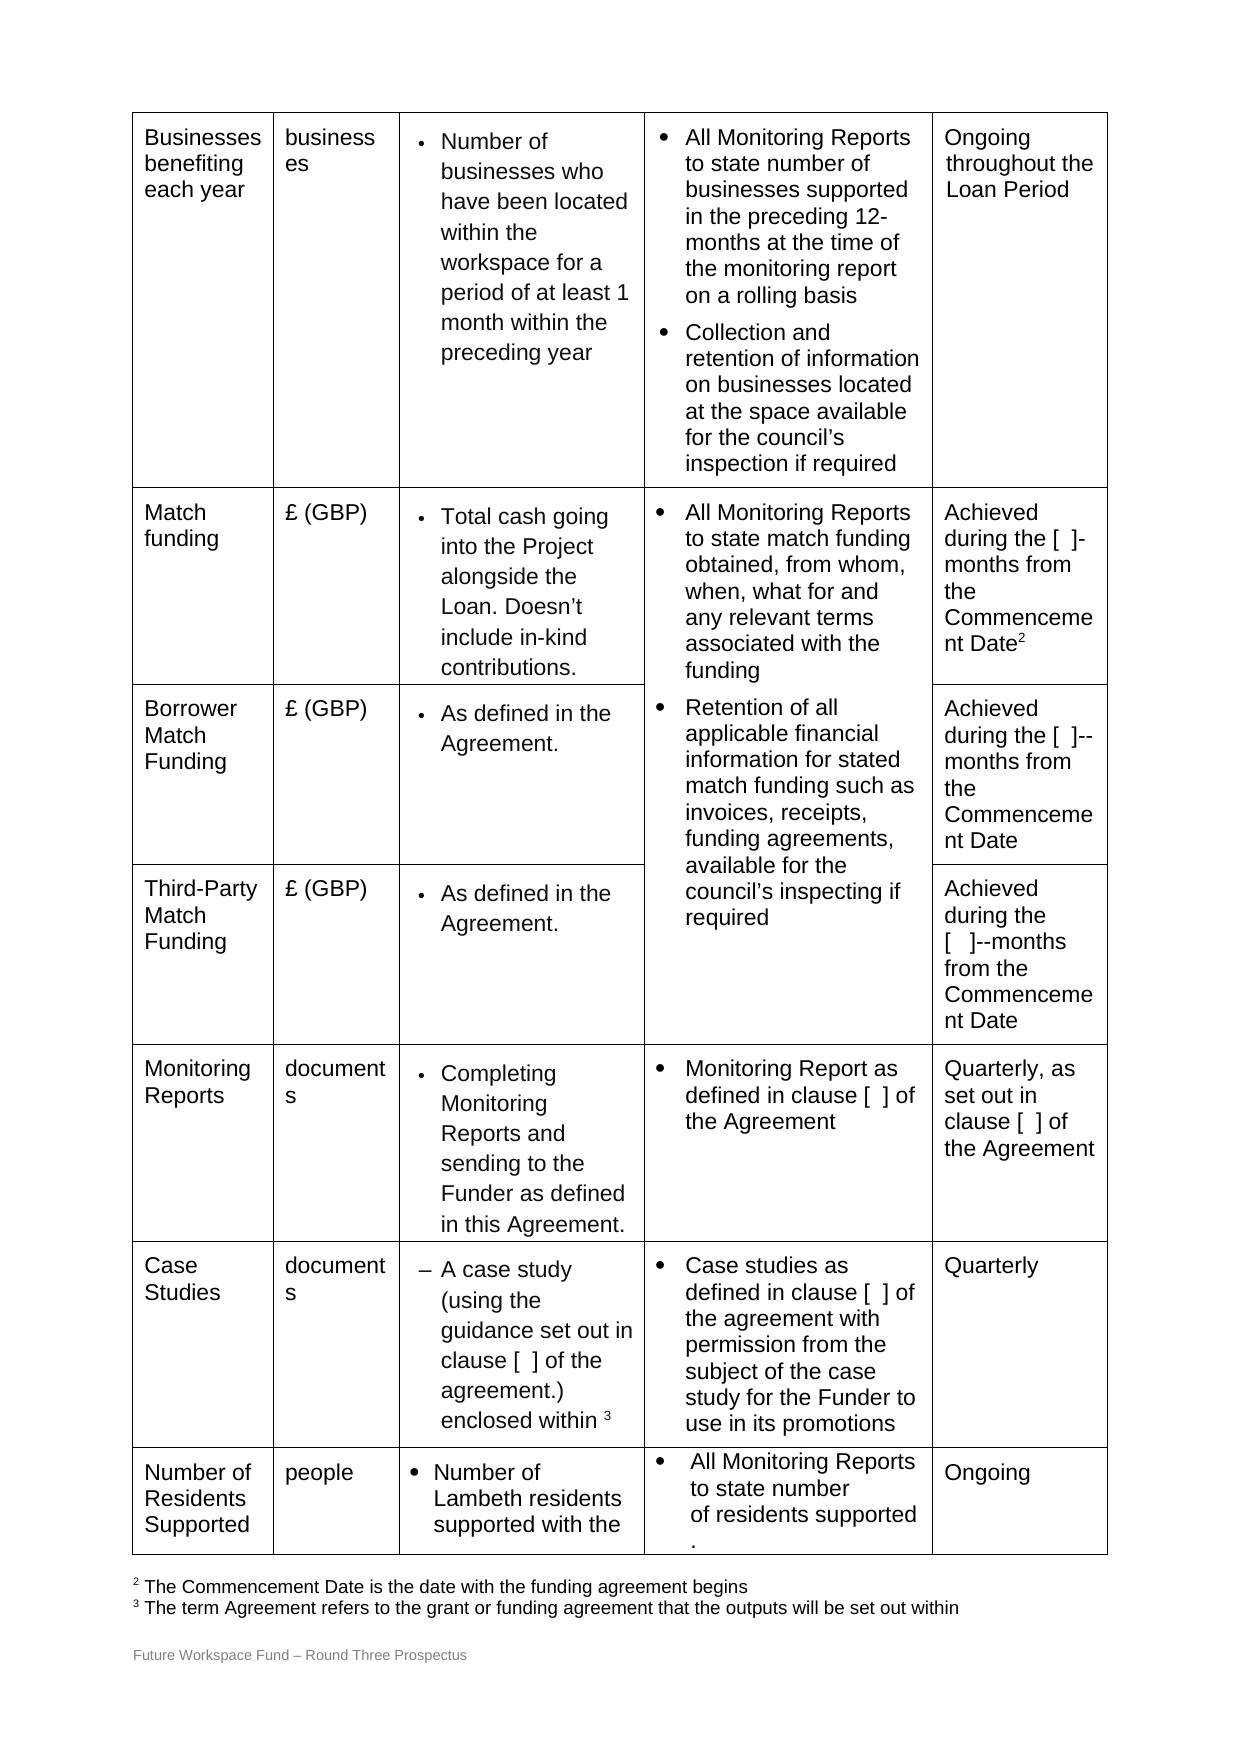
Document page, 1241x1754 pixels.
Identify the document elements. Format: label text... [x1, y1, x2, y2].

table_cell Quarterly, as set out in clause [ ] of the Agreement [933, 1045, 1107, 1241]
table_cell £ (GBP) [274, 488, 399, 684]
table_cell Achieved during the [ ]--months from the Commencement Date [933, 865, 1107, 1044]
table_cell Case studies as defined in clause [ ] of the agreement with permission from the subject of the case study for the Funder to use in its promotions [645, 1242, 932, 1447]
table_cell Match funding [133, 488, 273, 684]
table_cell businesses [274, 113, 399, 487]
table_cell All Monitoring Reports to state number of businesses supported in the preceding 12-months at the time of the monitoring report on a rolling basis Collection and retention of information on businesses located at the space available for the council’s inspection if required [645, 113, 932, 487]
table_cell £ (GBP) [274, 865, 399, 1044]
table_cell Achieved during the [ ]-months from the Commencement Date [933, 488, 1107, 684]
table_cell documents [274, 1242, 399, 1447]
table_cell Completing Monitoring Reports and sending to the Funder as defined in this Agreement. [400, 1045, 644, 1241]
table_cell documents [274, 1045, 399, 1241]
table_cell Borrower Match Funding [133, 685, 273, 864]
table_cell Total cash going into the Project alongside the Loan. Doesn’t include in-kind contributions. [400, 488, 644, 684]
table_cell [400, 1448, 644, 1554]
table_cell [133, 1448, 273, 1554]
table_cell A case study (using the guidance set out in clause [ ] of the agreement.) enclosed within [400, 1242, 644, 1447]
table_cell Ongoing [933, 1448, 1107, 1554]
table_cell Quarterly [933, 1242, 1107, 1447]
table_cell £ (GBP) [274, 685, 399, 864]
table_cell Monitoring Report as defined in clause [ ] of the Agreement [645, 1045, 932, 1241]
table_cell As defined in the Agreement. [400, 685, 644, 864]
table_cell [645, 1448, 932, 1554]
table_cell Businesses benefiting each year [133, 113, 273, 487]
table_cell Case Studies [133, 1242, 273, 1447]
table_cell people [274, 1448, 399, 1554]
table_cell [933, 113, 1107, 487]
table_cell Achieved during the [ ]--months from the Commencement Date [933, 685, 1107, 864]
table_cell Monitoring Reports [133, 1045, 273, 1241]
table_cell All Monitoring Reports to state match funding obtained, from whom, when, what for and any relevant terms associated with the funding Retention of all applicable financial information for stated match funding such as invoices, receipts, funding agreements, available for the council’s inspecting if required [645, 488, 932, 1044]
table_cell Third-Party Match Funding [133, 865, 273, 1044]
table_cell Number of businesses who have been located within the workspace for a period of at least 1 month within the preceding year [400, 113, 644, 487]
table_cell As defined in the Agreement. [400, 865, 644, 1044]
